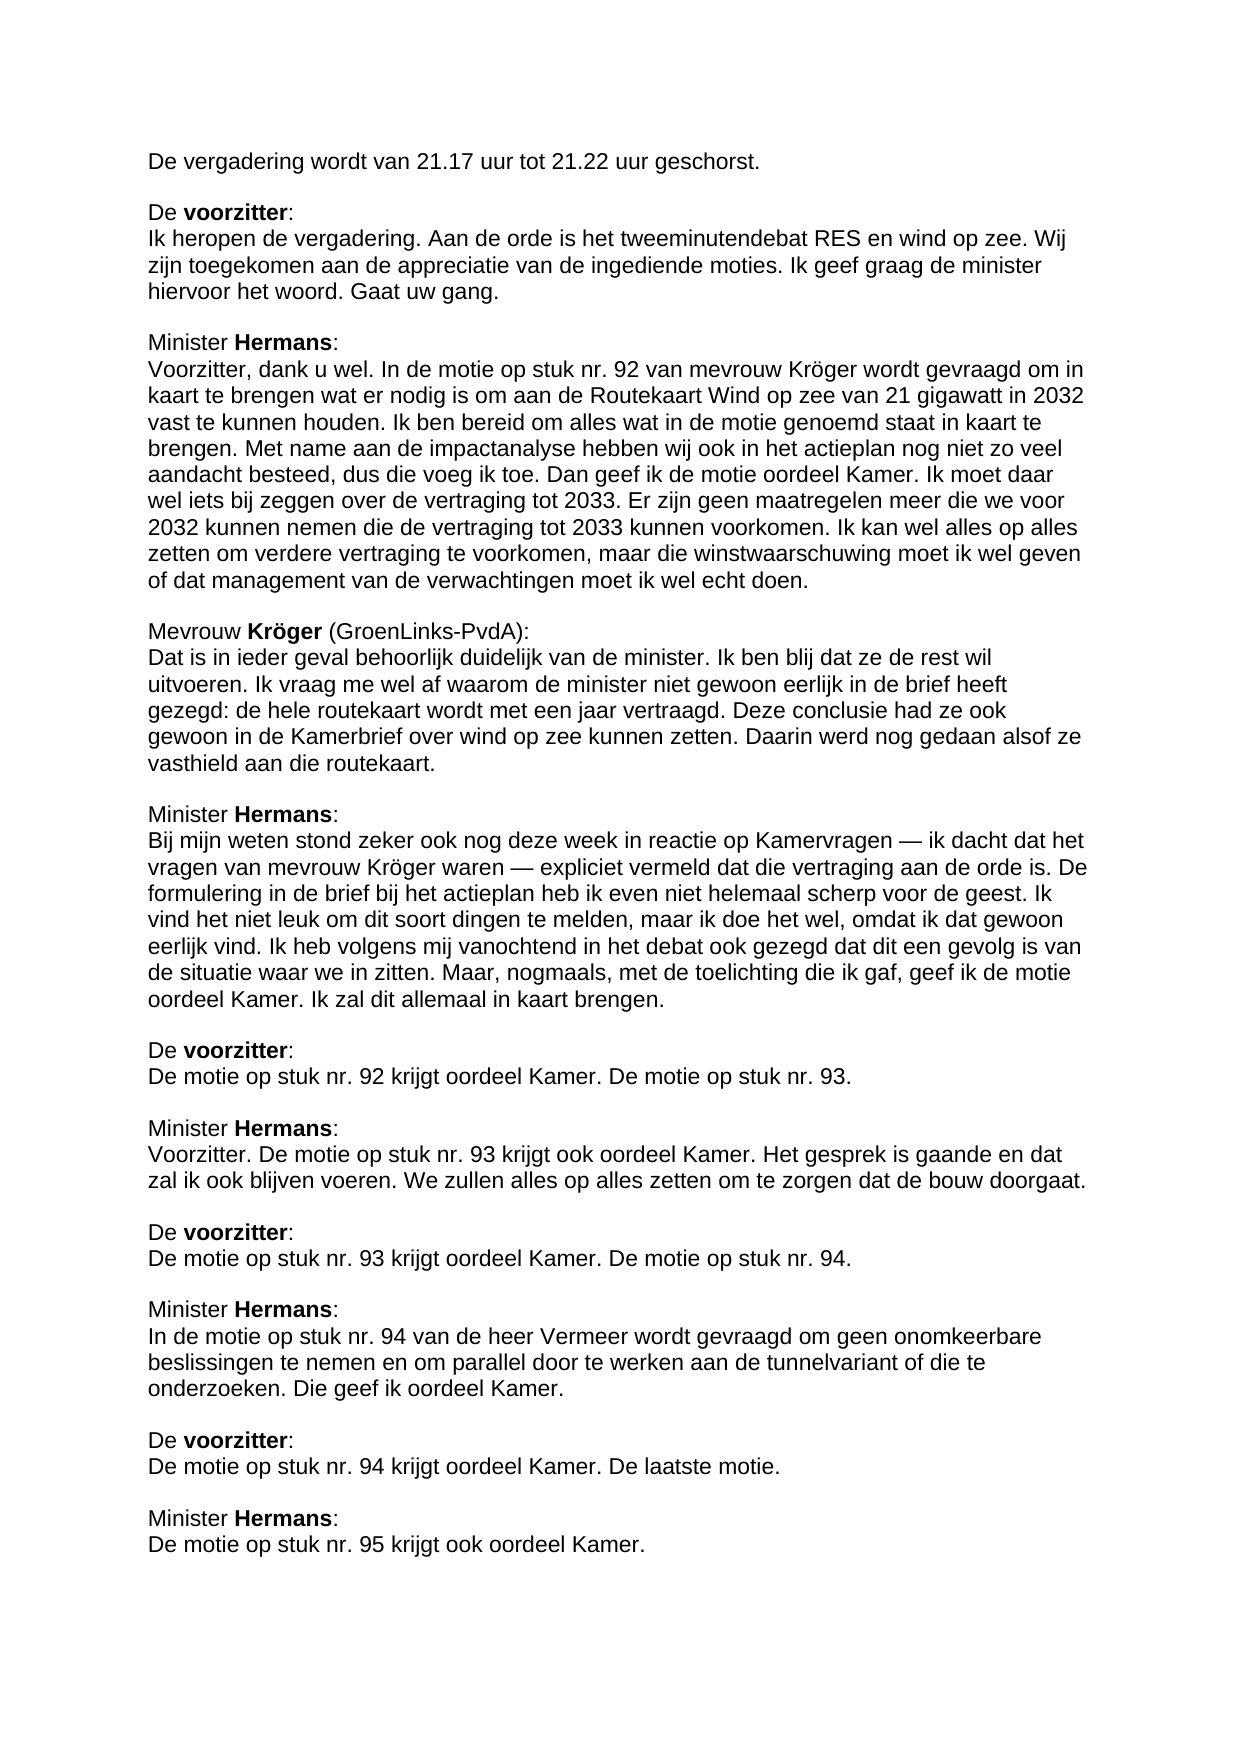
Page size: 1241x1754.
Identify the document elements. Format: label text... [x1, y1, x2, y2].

text Minister Hermans: Voorzitter, dank u wel. In de motie op stuk nr. 92 van mevrouw Kröger wordt gevraagd om in kaart te brengen wat er nodig is om aan de Routekaart Wind op zee van 21 gigawatt in 2032 vast te kunnen houden. Ik ben bereid om alles wat in de motie genoemd staat in kaart te brengen. Met name aan de impactanalyse hebben wij ook in het actieplan nog niet zo veel aandacht besteed, dus die voeg ik toe. Dan geef ik de motie oordeel Kamer. Ik moet daar wel iets bij zeggen over de vertraging tot 2033. Er zijn geen maatregelen meer die we voor 2032 kunnen nemen die de vertraging tot 2033 kunnen voorkomen. Ik kan wel alles op alles zetten om verdere vertraging te voorkomen, maar die winstwaarschuwing moet ik wel geven of dat management van de verwachtingen moet ik wel echt doen. [148, 329, 1093, 593]
text De voorzitter: De motie op stuk nr. 92 krijgt oordeel Kamer. De motie op stuk nr. 93. [148, 1037, 1093, 1089]
text De voorzitter: Ik heropen de vergadering. Aan de orde is het tweeminutendebat RES en wind op zee. Wij zijn toegekomen aan de appreciatie van de ingediende moties. Ik geef graag de minister hiervoor het woord. Gaat uw gang. [148, 199, 1093, 304]
text Mevrouw Kröger (GroenLinks-PvdA): Dat is in ieder geval behoorlijk duidelijk van de minister. Ik ben blij dat ze de rest wil uitvoeren. Ik vraag me wel af waarom de minister niet gewoon eerlijk in de brief heeft gezegd: de hele routekaart wordt met een jaar vertraagd. Deze conclusie had ze ook gewoon in de Kamerbrief over wind op zee kunnen zetten. Daarin werd nog gedaan alsof ze vasthield aan die routekaart. [148, 618, 1093, 776]
text De vergadering wordt van 21.17 uur tot 21.22 uur geschorst. [148, 148, 1093, 174]
text Minister Hermans: In de motie op stuk nr. 94 van de heer Vermeer wordt gevraagd om geen onomkeerbare beslissingen te nemen en om parallel door te werken aan de tunnelvariant of die te onderzoeken. Die geef ik oordeel Kamer. [148, 1296, 1093, 1402]
text Minister Hermans: De motie op stuk nr. 95 krijgt ook oordeel Kamer. [148, 1504, 1093, 1557]
text Minister Hermans: Voorzitter. De motie op stuk nr. 93 krijgt ook oordeel Kamer. Het gesprek is gaande en dat zal ik ook blijven voeren. We zullen alles op alles zetten om te zorgen dat de bouw doorgaat. [148, 1114, 1093, 1194]
text De voorzitter: De motie op stuk nr. 94 krijgt oordeel Kamer. De laatste motie. [148, 1427, 1093, 1479]
text De voorzitter: De motie op stuk nr. 93 krijgt oordeel Kamer. De motie op stuk nr. 94. [148, 1219, 1093, 1271]
text Minister Hermans: Bij mijn weten stond zeker ook nog deze week in reactie op Kamervragen — ik dacht dat het vragen van mevrouw Kröger waren — expliciet vermeld dat die vertraging aan de orde is. De formulering in de brief bij het actieplan heb ik even niet helemaal scherp voor de geest. Ik vind het niet leuk om dit soort dingen te melden, maar ik doe het wel, omdat ik dat gewoon eerlijk vind. Ik heb volgens mij vanochtend in het debat ook gezegd dat dit een gevolg is van de situatie waar we in zitten. Maar, nogmaals, met de toelichting die ik gaf, geef ik de motie oordeel Kamer. Ik zal dit allemaal in kaart brengen. [148, 801, 1093, 1012]
